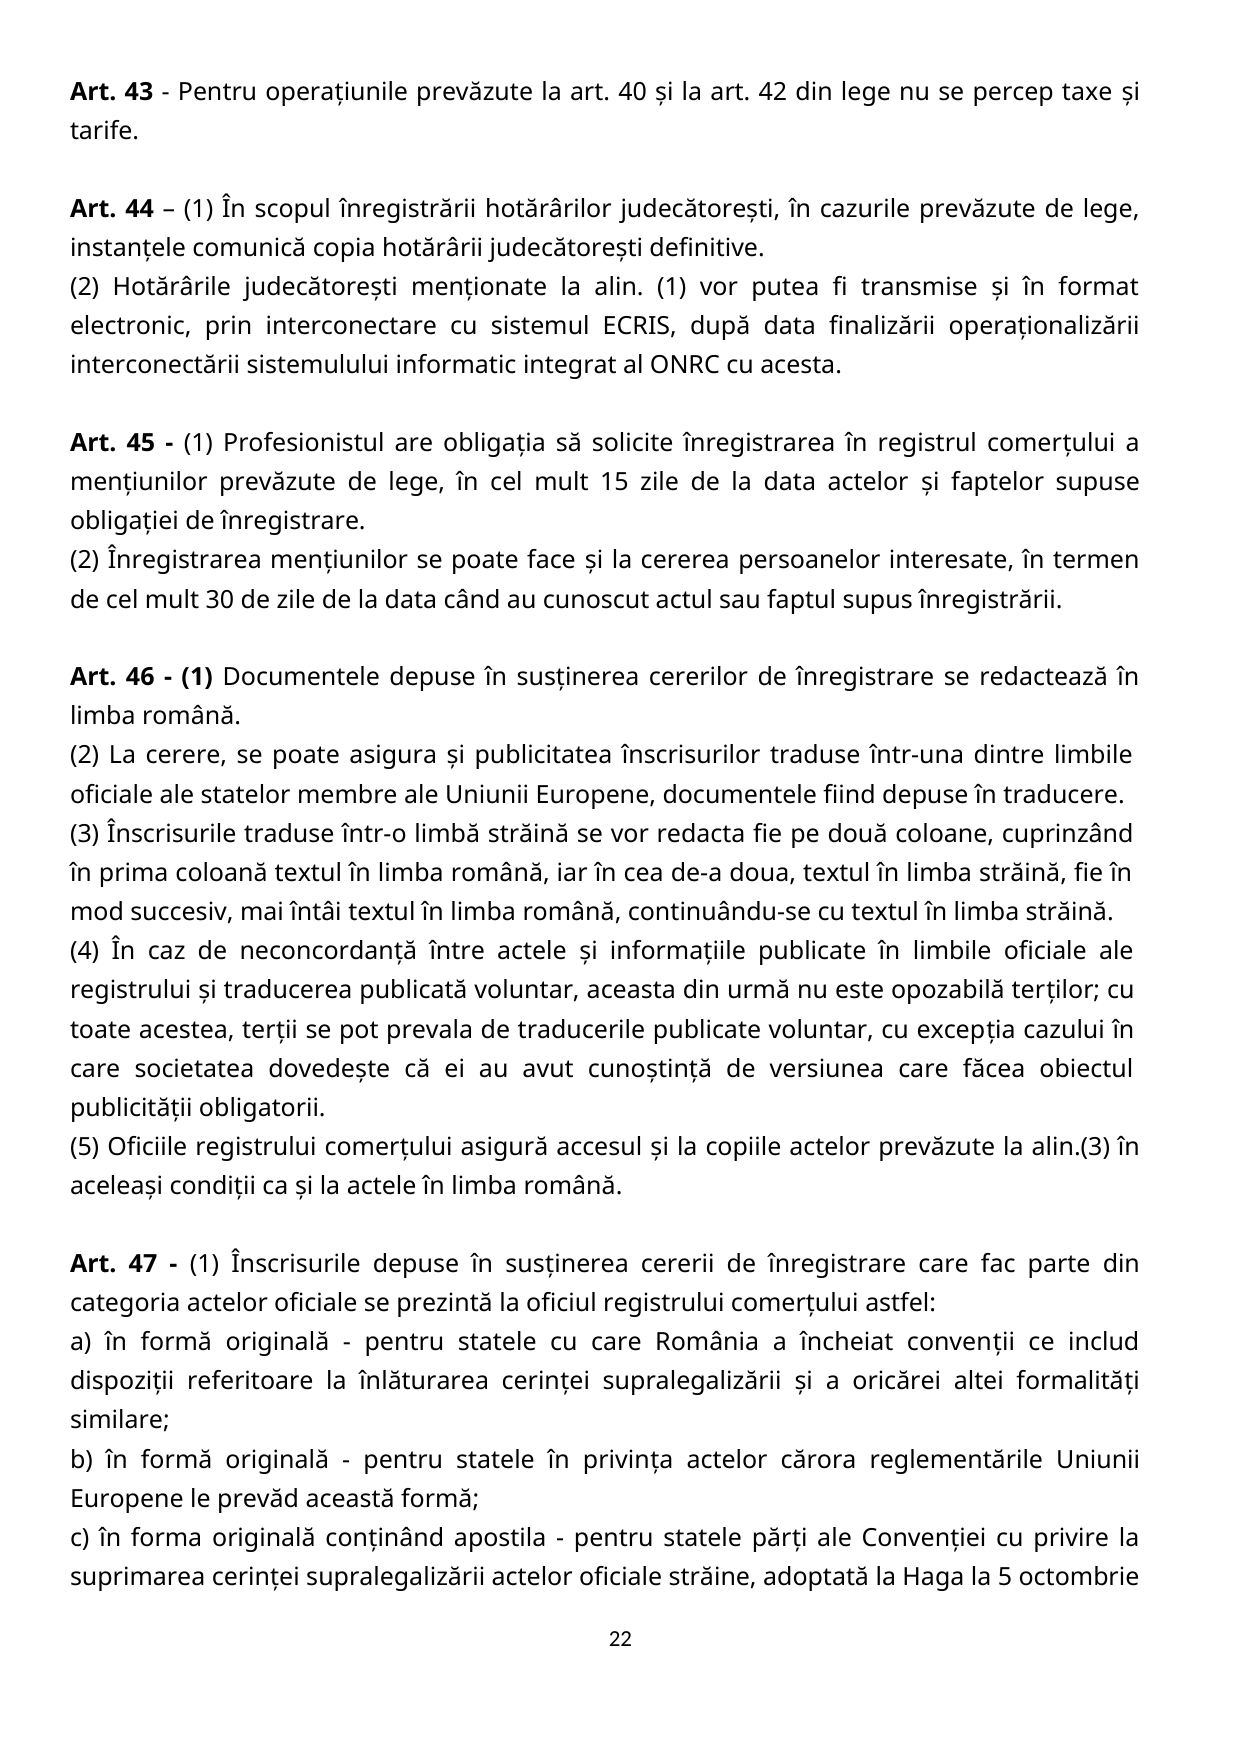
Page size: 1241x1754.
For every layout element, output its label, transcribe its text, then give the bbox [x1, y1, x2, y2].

table_cell Art. 46 - (1) Documentele depuse în susținerea cererilor de înregistrare se redactează în limba română. (2) La cerere, se poate asigura și publicitatea înscrisurilor traduse într-una dintre limbile oficiale ale statelor membre ale Uniunii Europene, documentele fiind depuse în traducere. (3) Înscrisurile traduse într-o limbă străină se vor redacta fie pe două coloane, cuprinzând în prima coloană textul în limba română, iar în cea de-a doua, textul în limba străină, fie în mod succesiv, mai întâi textul în limba română, continuându-se cu textul în limba străină. (4) În caz de neconcordanţă între actele şi informaţiile publicate în limbile oficiale ale registrului şi traducerea publicată voluntar, aceasta din urmă nu este opozabilă terţilor; cu toate acestea, terţii se pot prevala de traducerile publicate voluntar, cu excepţia cazului în care societatea dovedeşte că ei au avut cunoştinţă de versiunea care făcea obiectul publicităţii obligatorii. (5) Oficiile registrului comerţului asigură accesul şi la copiile actelor prevăzute la alin.(3) în aceleaşi condiţii ca şi la actele în limba română. [59, 659, 1152, 1246]
table_cell Art. 44 – (1) În scopul înregistrării hotărârilor judecătorești, în cazurile prevăzute de lege, instanțele comunică copia hotărârii judecătorești definitive. (2) Hotărârile judecătorești menționate la alin. (1) vor putea fi transmise și în format electronic, prin interconectare cu sistemul ECRIS, după data finalizării operaționalizării interconectării sistemulului informatic integrat al ONRC cu acesta. [59, 191, 1152, 425]
table_cell Art. 45 - (1) Profesionistul are obligaţia să solicite înregistrarea în registrul comerţului a menţiunilor prevăzute de lege, în cel mult 15 zile de la data actelor şi faptelor supuse obligaţiei de înregistrare. (2) Înregistrarea menţiunilor se poate face şi la cererea persoanelor interesate, în termen de cel mult 30 de zile de la data când au cunoscut actul sau faptul supus înregistrării. [59, 425, 1152, 659]
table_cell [59, 1246, 1152, 1593]
table_cell Art. 43 - Pentru operaţiunile prevăzute la art. 40 și la art. 42 din lege nu se percep taxe şi tarife. [59, 74, 1152, 191]
